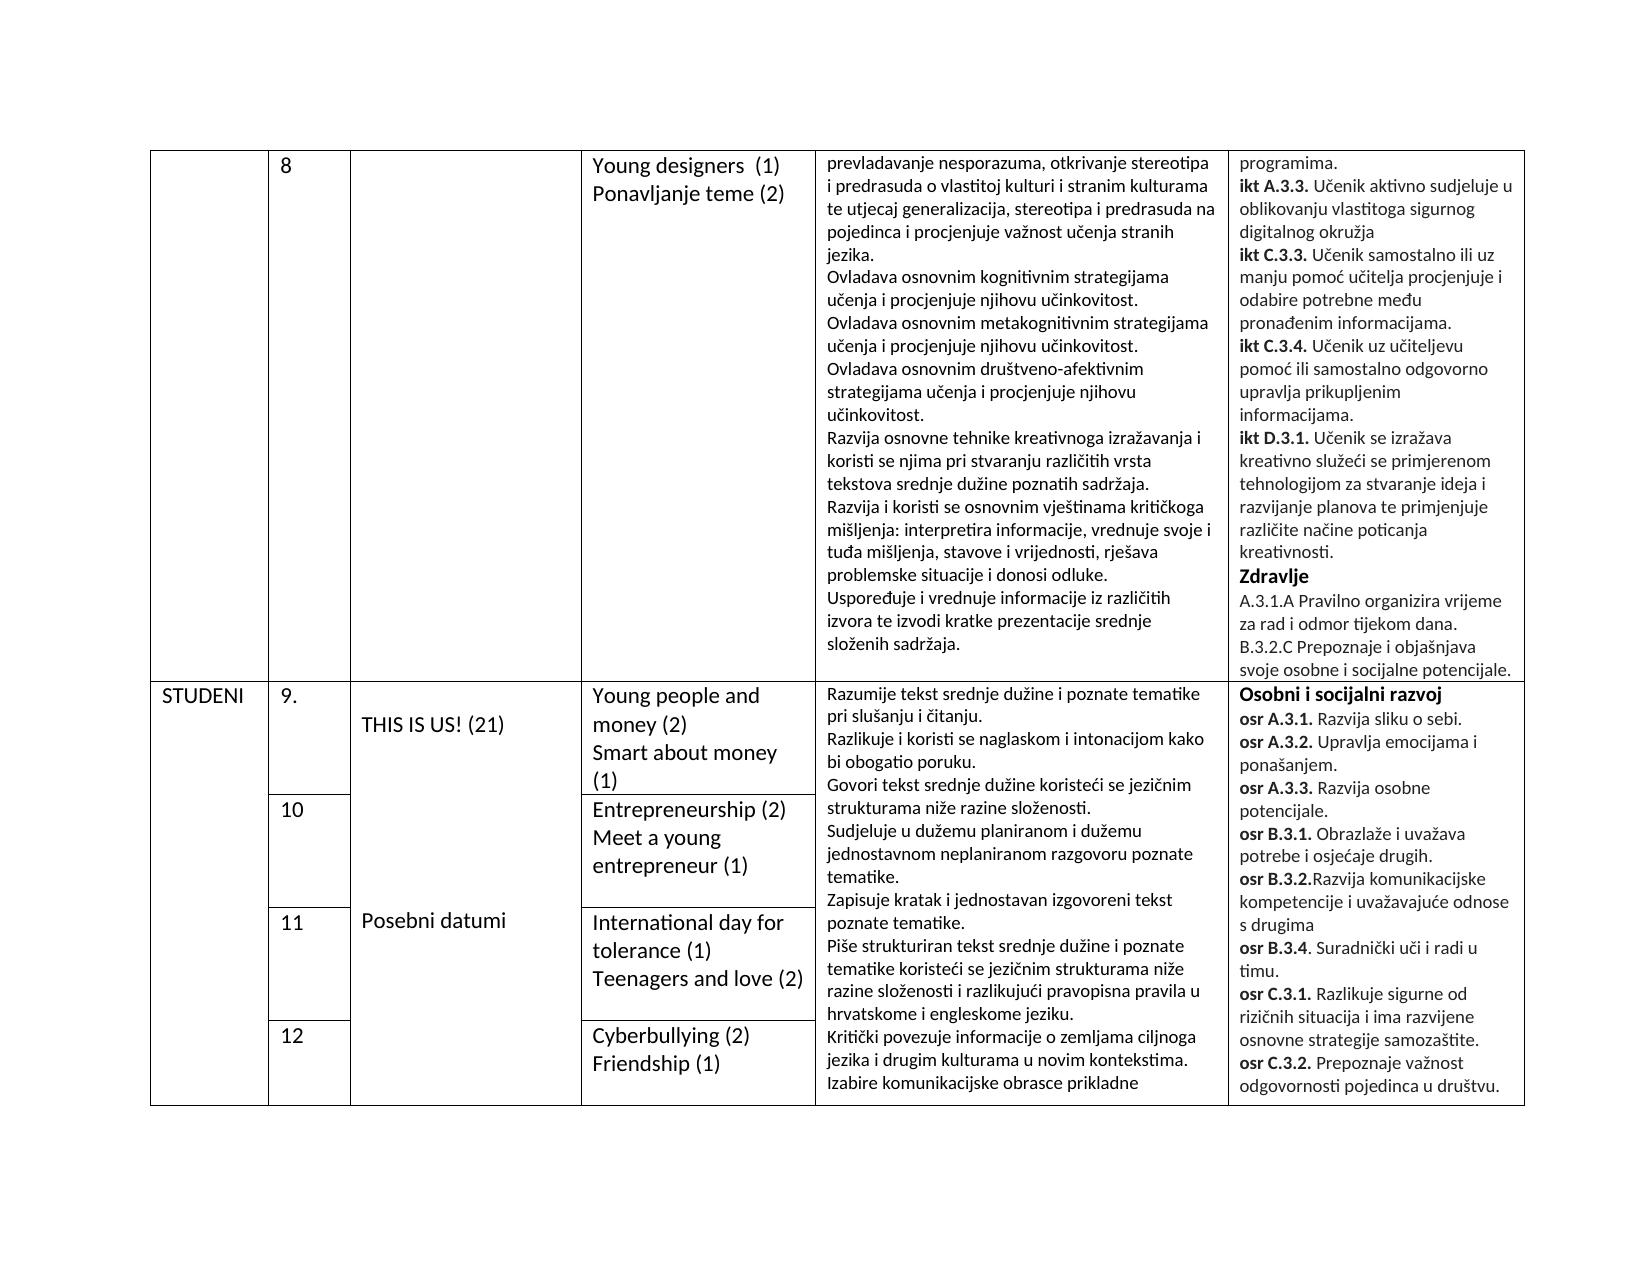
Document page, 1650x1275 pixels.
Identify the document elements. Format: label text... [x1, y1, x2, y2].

table_cell Cyberbullying (2) Friendship (1) [582, 1021, 815, 1105]
table_cell Young people and money (2) Smart about money (1) [582, 682, 815, 794]
table_cell 10 [269, 795, 350, 907]
table_cell STUDENI [151, 682, 268, 1105]
table_cell International day for tolerance (1) Teenagers and love (2) [582, 908, 815, 1020]
table_cell Osobni i socijalni razvoj osr A.3.1. Razvija sliku o sebi. osr A.3.2. Upravlja emocijama i ponašanjem. osr A.3.3. Razvija osobne potencijale. osr B.3.1. Obrazlaže i uvažava potrebe i osjećaje drugih. osr B.3.2.Razvija komunikacijske kompetencije i uvažavajuće odnose s drugima osr B.3.4. Suradnički uči i radi u timu. osr C.3.1. Razlikuje sigurne od rizičnih situacija i ima razvijene osnovne strategije samozaštite. osr C.3.2. Prepoznaje važnost odgovornosti pojedinca u društvu. Poduzetništvo pod A.3.1. Primjenjuje inovativna i kreativna rješenja. pod A.3.3. Upoznaje i kritički sagledava mogućnosti razvoja karijere i profesionalnog usmjeravanja. Uporaba IKT-a ikt C.3.4. Učenik uz učiteljevu pomoć ili samostalno odgovorno upravlja prikupljenim informacijama. ikt D.3.1. Učenik se izražava kreativno služeći se primjerenom tehnologijom za stvaranje ideja i razvijanje planova te primjenjuje različite načine poticanja kreativnosti. Građanski odgoj I obrazovanje goo A.3.3. Promiče ljudska prava. goo A.3.4. Promiče pravo na obrazovanje i pravo na rad. goo B.3.1. Promiče pravila demokratske zajednice. goo C.3.2. Doprinosi društvenoj solidarnosti. [1229, 682, 1524, 1105]
table_cell Young designers (1) Ponavljanje teme (2) [582, 151, 815, 681]
table_cell THIS IS US! (21) Posebni datumi [351, 682, 581, 1105]
table_cell 9. [269, 682, 350, 794]
table_cell Entrepreneurship (2) Meet a young entrepreneur (1) [582, 795, 815, 907]
table_cell 11 [269, 908, 350, 1020]
table_cell 8 [269, 151, 350, 681]
table_cell 12 [269, 1021, 350, 1105]
table_cell Razumije tekst srednje dužine i poznate tematike pri slušanju i čitanju. Razlikuje i koristi se naglaskom i intonacijom kako bi obogatio poruku. Govori tekst srednje dužine koristeći se jezičnim strukturama niže razine složenosti. Sudjeluje u dužemu planiranom i dužemu jednostavnom neplaniranom razgovoru poznate tematike. Zapisuje kratak i jednostavan izgovoreni tekst poznate tematike. Piše strukturiran tekst srednje dužine i poznate tematike koristeći se jezičnim strukturama niže razine složenosti i razlikujući pravopisna pravila u hrvatskome i engleskome jeziku. Kritički povezuje informacije o zemljama ciljnoga jezika i drugim kulturama u novim kontekstima. Izabire komunikacijske obrasce prikladne zadanomu kontekstu te započinje interakciju s drugima radi zadovoljenja vlastitih međukulturnih komunikacijskih potreba. Objašnjava osnovne strategije za izbjegavanje i/ili prevladavanje nesporazuma, otkrivanje stereotipa i predrasuda o vlastitoj kulturi i stranim kulturama te utjecaj generalizacija, stereotipa i predrasuda na pojedinca i procjenjuje važnost učenja stranih jezika. Ovladava osnovnim kognitivnim strategijama učenja i procjenjuje njihovu učinkovitost. Ovladava osnovnim metakognitivnim strategijama učenja i procjenjuje njihovu učinkovitost. Ovladava osnovnim društveno-afektivnim strategijama učenja i procjenjuje njihovu učinkovitost. Razvija osnovne tehnike kreativnoga izražavanja i koristi se njima pri stvaranju različitih vrsta tekstova srednje dužine poznatih sadržaja. Razvija i koristi se osnovnim vještinama kritičkoga mišljenja: interpretira informacije, vrednuje svoje i tuđa mišljenja, stavove i vrijednosti, rješava problemske situacije i donosi odluke. Uspoređuje i vrednuje informacije iz različitih izvora te izvodi kratke prezentacije srednje složenih sadržaja. [816, 682, 1228, 1105]
